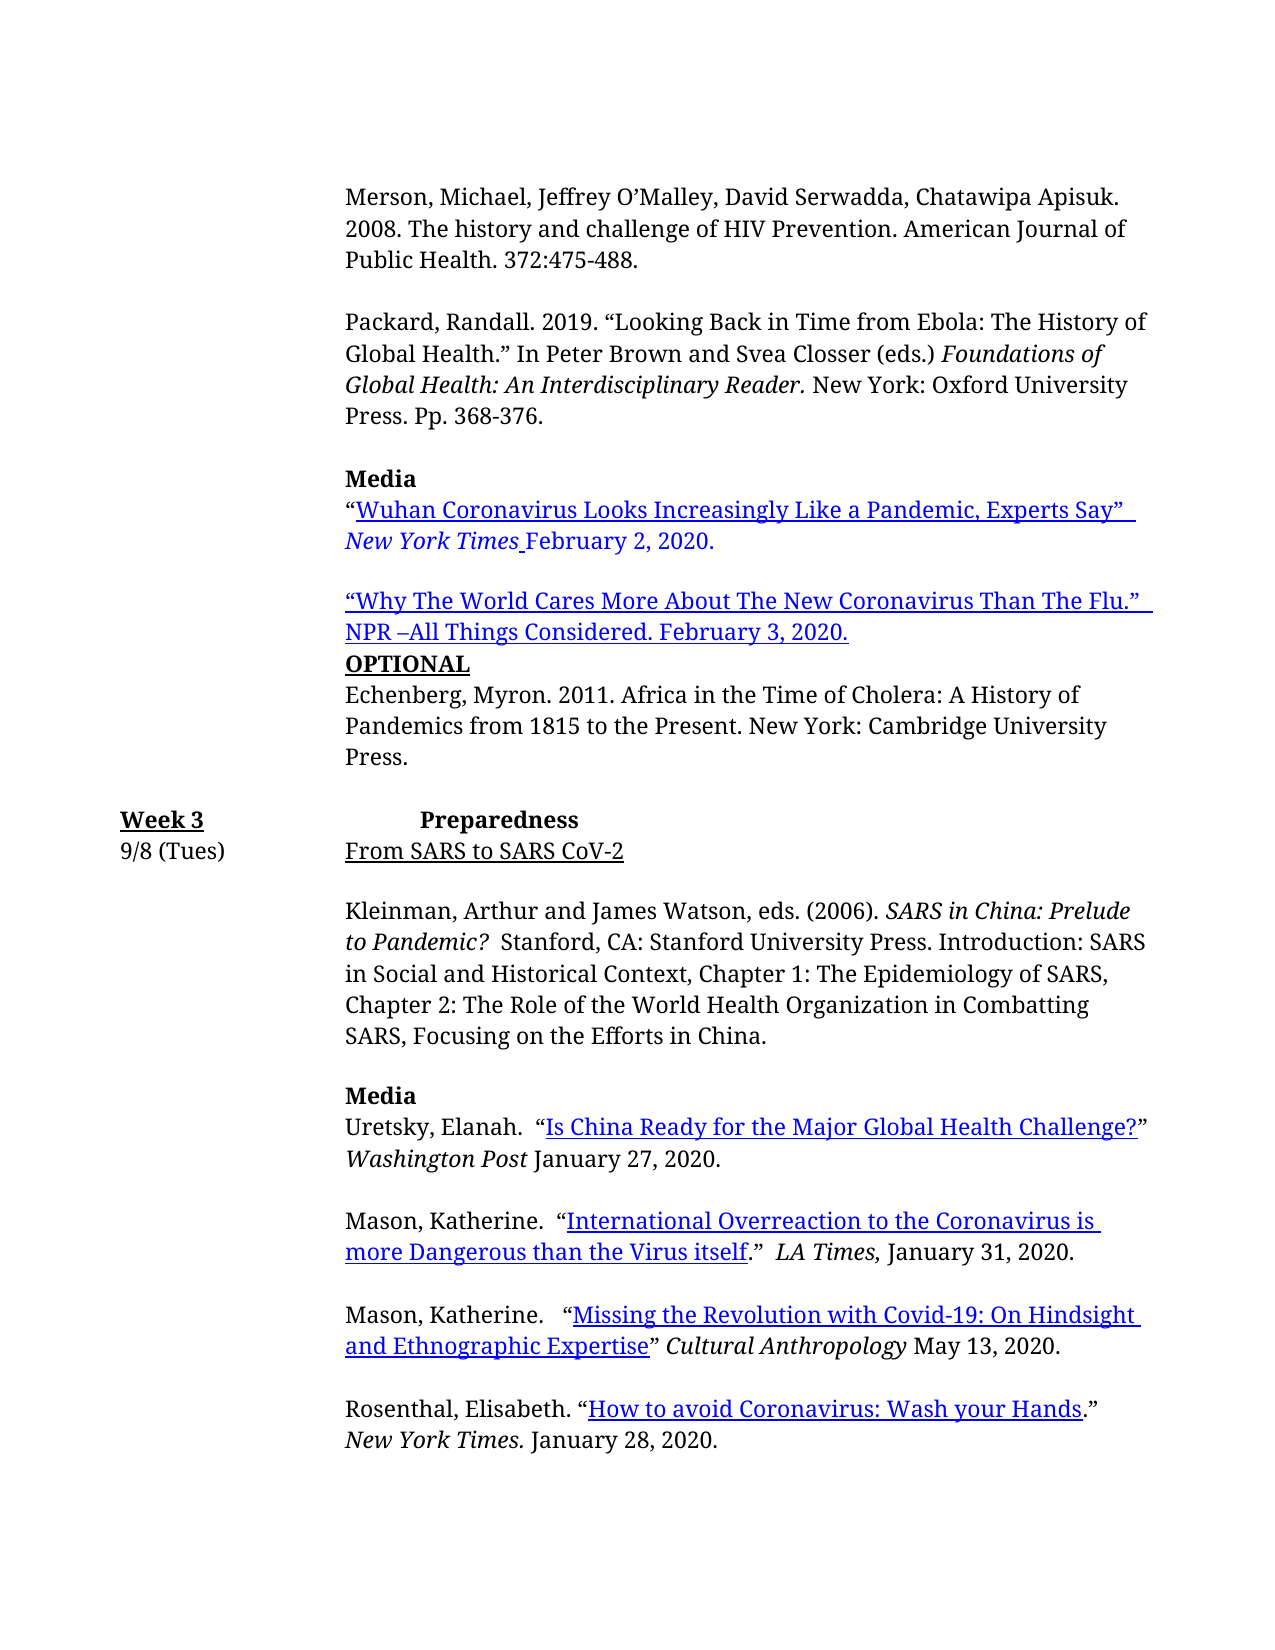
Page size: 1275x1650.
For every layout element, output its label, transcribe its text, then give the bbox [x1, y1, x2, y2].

text OPTIONAL [345, 647, 1155, 679]
text Uretsky, Elanah. “Is China Ready for the Major Global Health Challenge?” Washington Post January 27, 2020. [120, 1111, 1155, 1174]
text Media [345, 462, 1155, 494]
text Echenberg, Myron. 2011. Africa in the Time of Cholera: A History of Pandemics from 1815 to the Present. New York: Cambridge University Press. [345, 679, 1155, 772]
text Kleinman, Arthur and James Watson, eds. (2006). SARS in China: Prelude to Pandemic? Stanford, CA: Stanford University Press. Introduction: SARS in Social and Historical Context, Chapter 1: The Epidemiology of SARS, Chapter 2: The Role of the World Health Organization in Combatting SARS, Focusing on the Efforts in China. [120, 895, 1155, 1051]
text Rosenthal, Elisabeth. “How to avoid Coronavirus: Wash your Hands.” New York Times. January 28, 2020. [120, 1392, 1155, 1455]
text Week 3 Preparedness [120, 804, 1155, 835]
text 9/8 (Tues) From SARS to SARS CoV-2 [120, 835, 1155, 866]
text “Why The World Cares More About The New Coronavirus Than The Flu.” NPR –All Things Considered. February 3, 2020. [345, 585, 1155, 647]
text Mason, Katherine. “Missing the Revolution with Covid-19: On Hindsight and Ethnographic Expertise” Cultural Anthropology May 13, 2020. [120, 1299, 1155, 1361]
text Mason, Katherine. “International Overreaction to the Coronavirus is more Dangerous than the Virus itself.” LA Times, January 31, 2020. [120, 1205, 1155, 1267]
text Media [120, 1080, 1155, 1111]
text Packard, Randall. 2019. “Looking Back in Time from Ebola: The History of Global Health.” In Peter Brown and Svea Closser (eds.) Foundations of Global Health: An Interdisciplinary Reader. New York: Oxford University Press. Pp. 368-376. [345, 306, 1155, 431]
text Merson, Michael, Jeffrey O’Malley, David Serwadda, Chatawipa Apisuk. 2008. The history and challenge of HIV Prevention. American Journal of Public Health. 372:475-488. [345, 181, 1155, 275]
text “Wuhan Coronavirus Looks Increasingly Like a Pandemic, Experts Say” New York Times February 2, 2020. [345, 494, 1155, 556]
